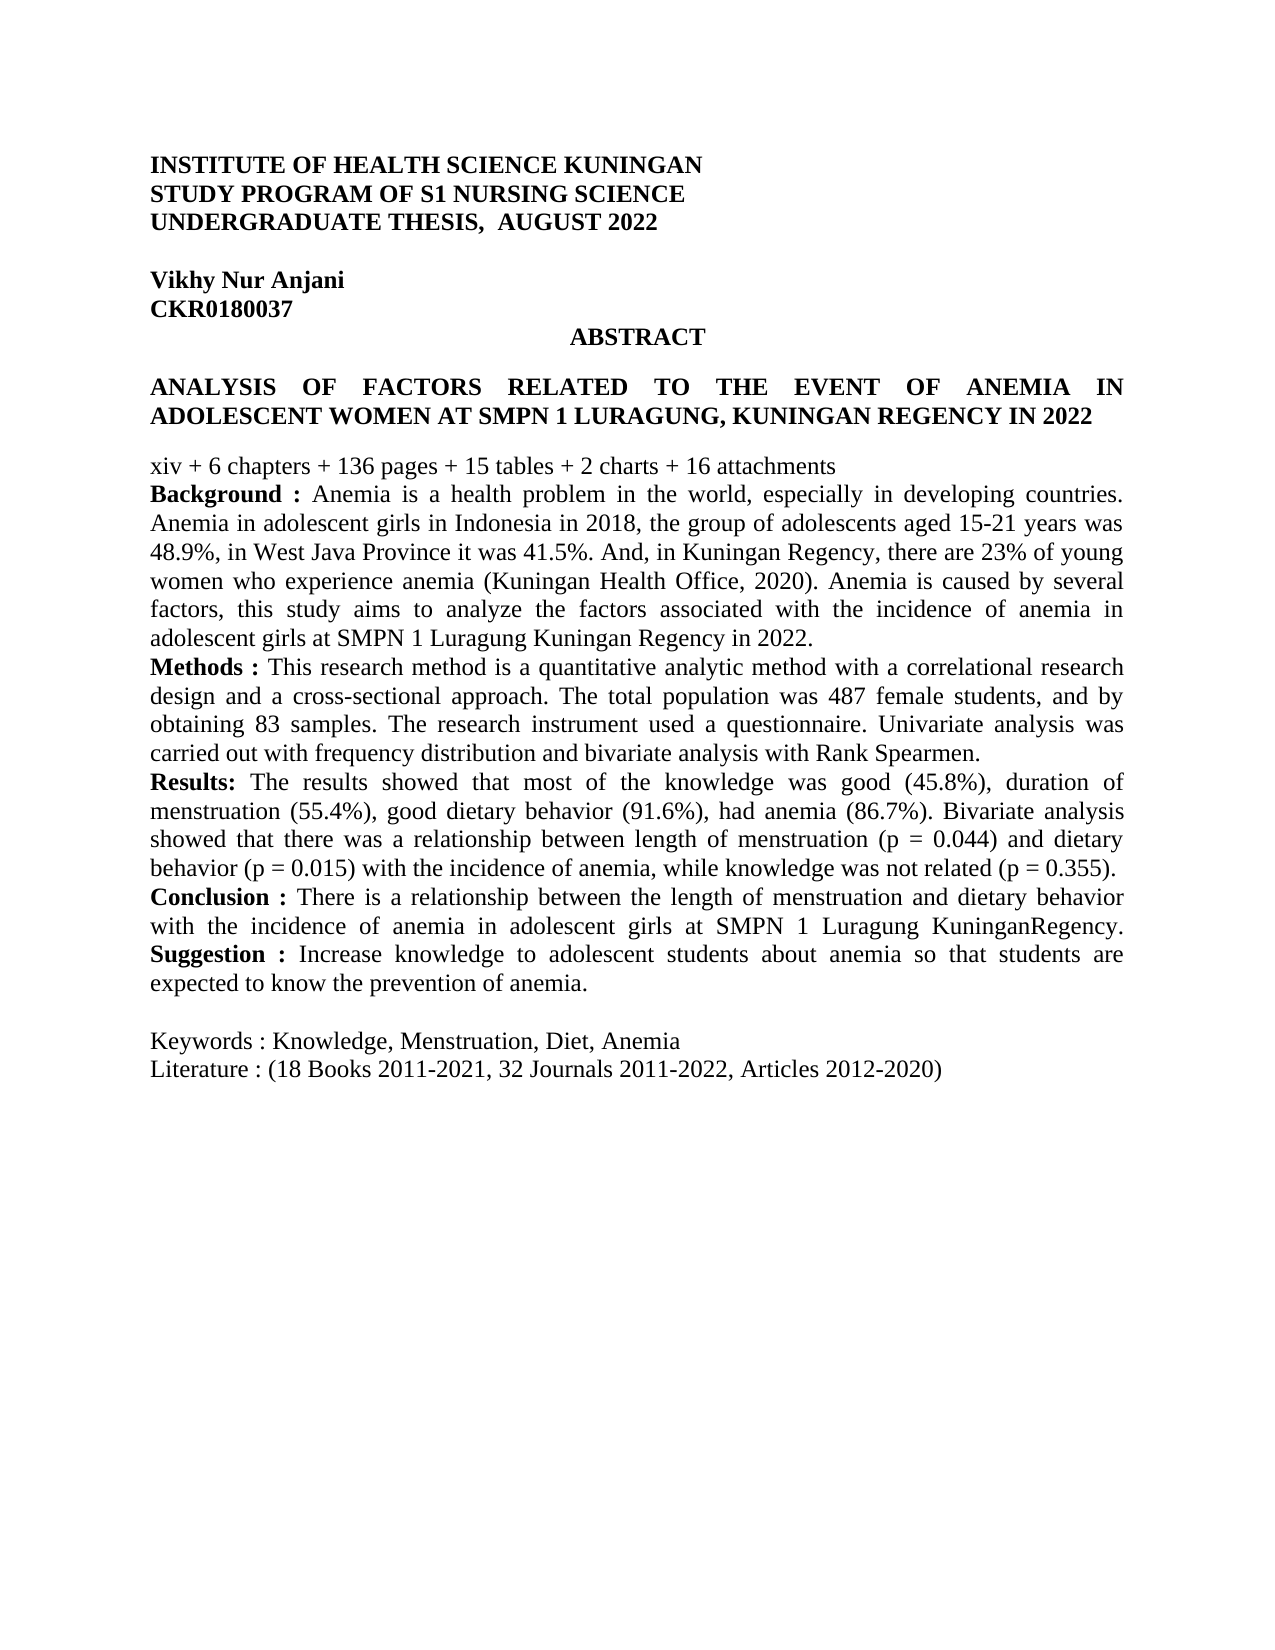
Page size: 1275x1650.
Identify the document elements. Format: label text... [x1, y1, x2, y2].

text STUDY PROGRAM OF S1 NURSING SCIENCE [150, 179, 1125, 207]
text Literature : (18 Books 2011-2021, 32 Journals 2011-2022, Articles 2012-2020) [150, 1054, 1125, 1083]
text UNDERGRADUATE THESIS, AUGUST 2022 [150, 207, 1125, 236]
text Background : Anemia is a health problem in the world, especially in developing countries. Anemia in adolescent girls in Indonesia in 2018, the group of adolescents aged 15-21 years was 48.9%, in West Java Province it was 41.5%. And, in Kuningan Regency, there are 23% of young women who experience anemia (Kuningan Health Office, 2020). Anemia is caused by several factors, this study aims to analyze the factors associated with the incidence of anemia in adolescent girls at SMPN 1 Luragung Kuningan Regency in 2022. [150, 479, 1125, 652]
text ANALYSIS OF FACTORS RELATED TO THE EVENT OF ANEMIA IN ADOLESCENT WOMEN AT SMPN 1 LURAGUNG, KUNINGAN REGENCY IN 2022 [150, 372, 1125, 430]
text xiv + 6 chapters + 136 pages + 15 tables + 2 charts + 16 attachments [150, 451, 1125, 479]
text Conclusion : There is a relationship between the length of menstruation and dietary behavior with the incidence of anemia in adolescent girls at SMPN 1 Luragung KuninganRegency. Suggestion : Increase knowledge to adolescent students about anemia so that students are expected to know the prevention of anemia. [150, 882, 1125, 997]
text Keywords : Knowledge, Menstruation, Diet, Anemia [150, 1026, 1125, 1054]
text Methods : This research method is a quantitative analytic method with a correlational research design and a cross-sectional approach. The total population was 487 female students, and by obtaining 83 samples. The research instrument used a questionnaire. Univariate analysis was carried out with frequency distribution and bivariate analysis with Rank Spearmen. [150, 652, 1125, 767]
text CKR0180037 [150, 294, 1125, 322]
text Vikhy Nur Anjani [150, 265, 1125, 294]
text Results: The results showed that most of the knowledge was good (45.8%), duration of menstruation (55.4%), good dietary behavior (91.6%), had anemia (86.7%). Bivariate analysis showed that there was a relationship between length of menstruation (p = 0.044) and dietary behavior (p = 0.015) with the incidence of anemia, while knowledge was not related (p = 0.355). [150, 767, 1125, 882]
text ABSTRACT [150, 322, 1125, 351]
text INSTITUTE OF HEALTH SCIENCE KUNINGAN [150, 150, 1125, 179]
